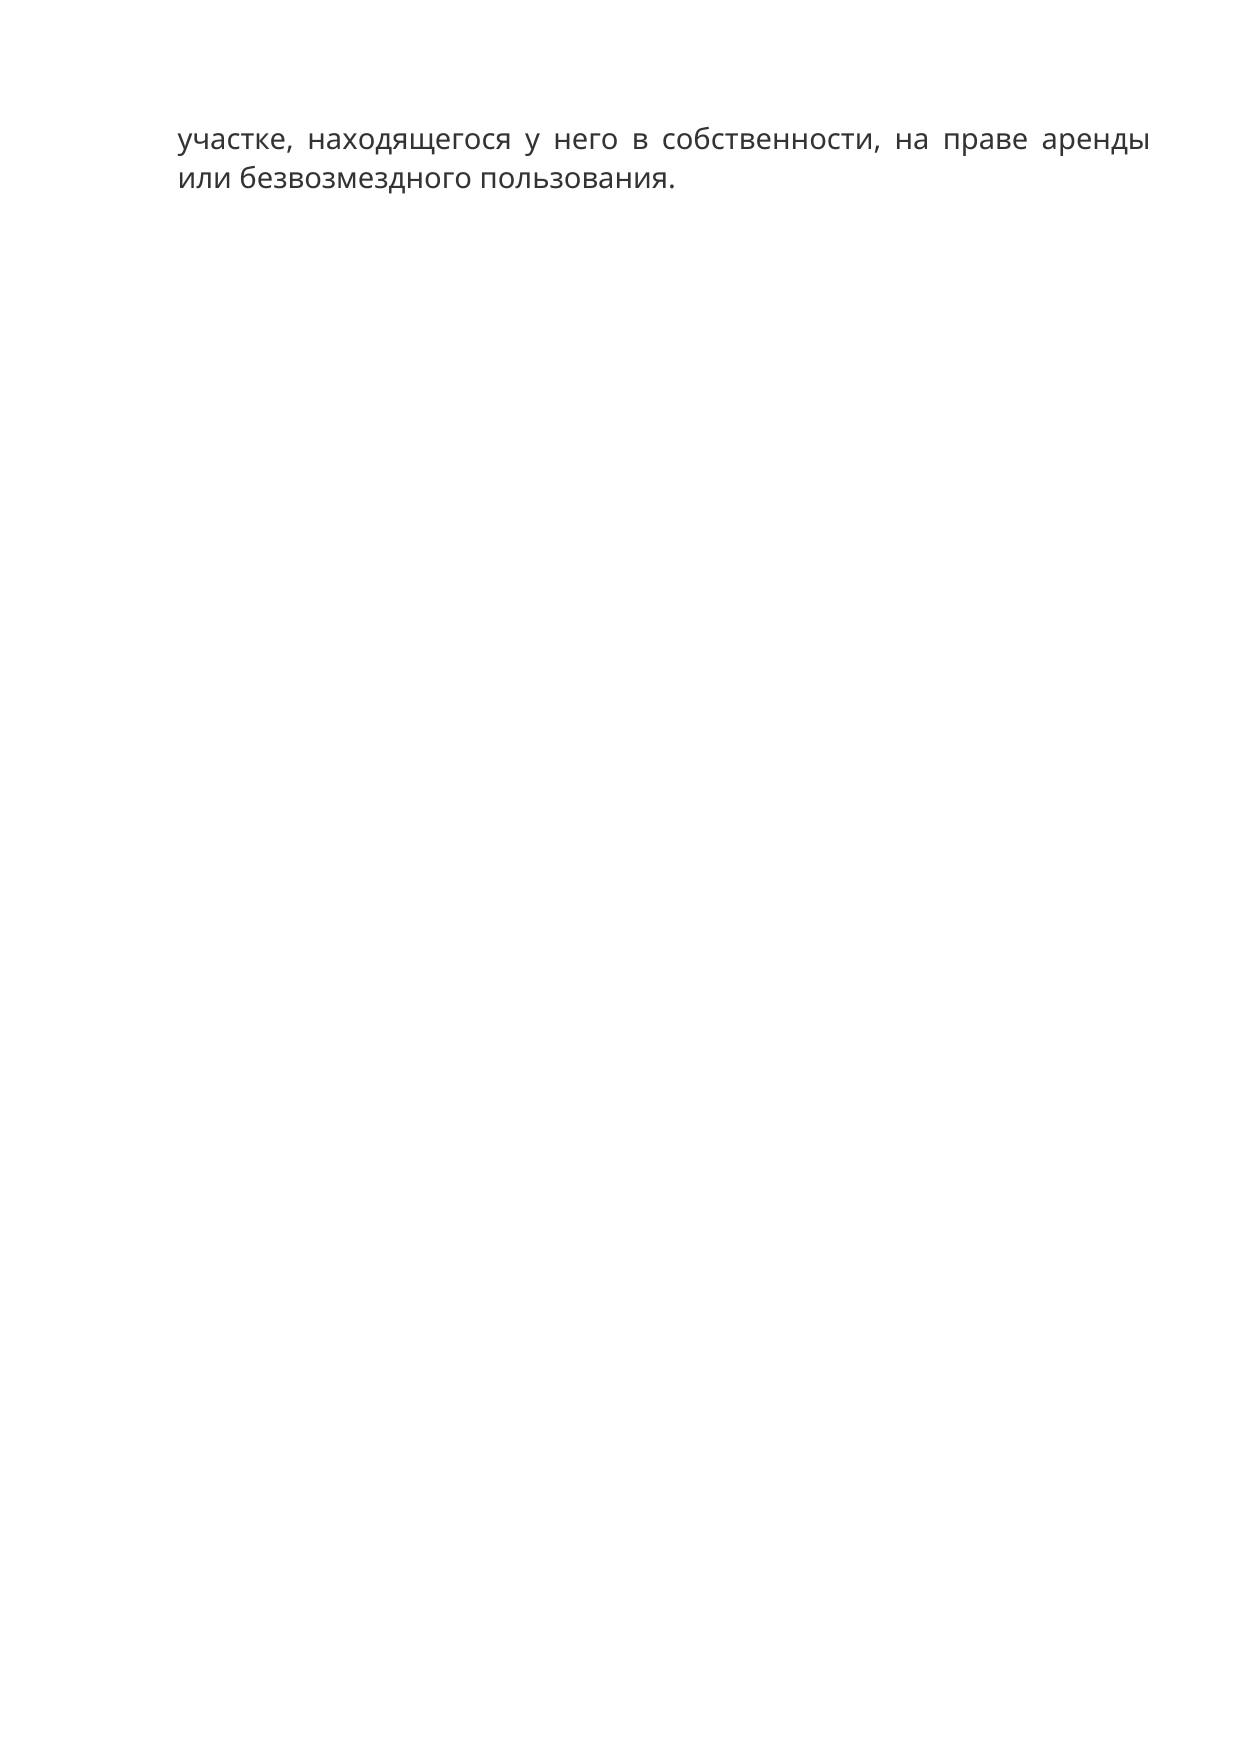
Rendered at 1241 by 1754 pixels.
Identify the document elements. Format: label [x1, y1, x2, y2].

text [177, 118, 1152, 197]
